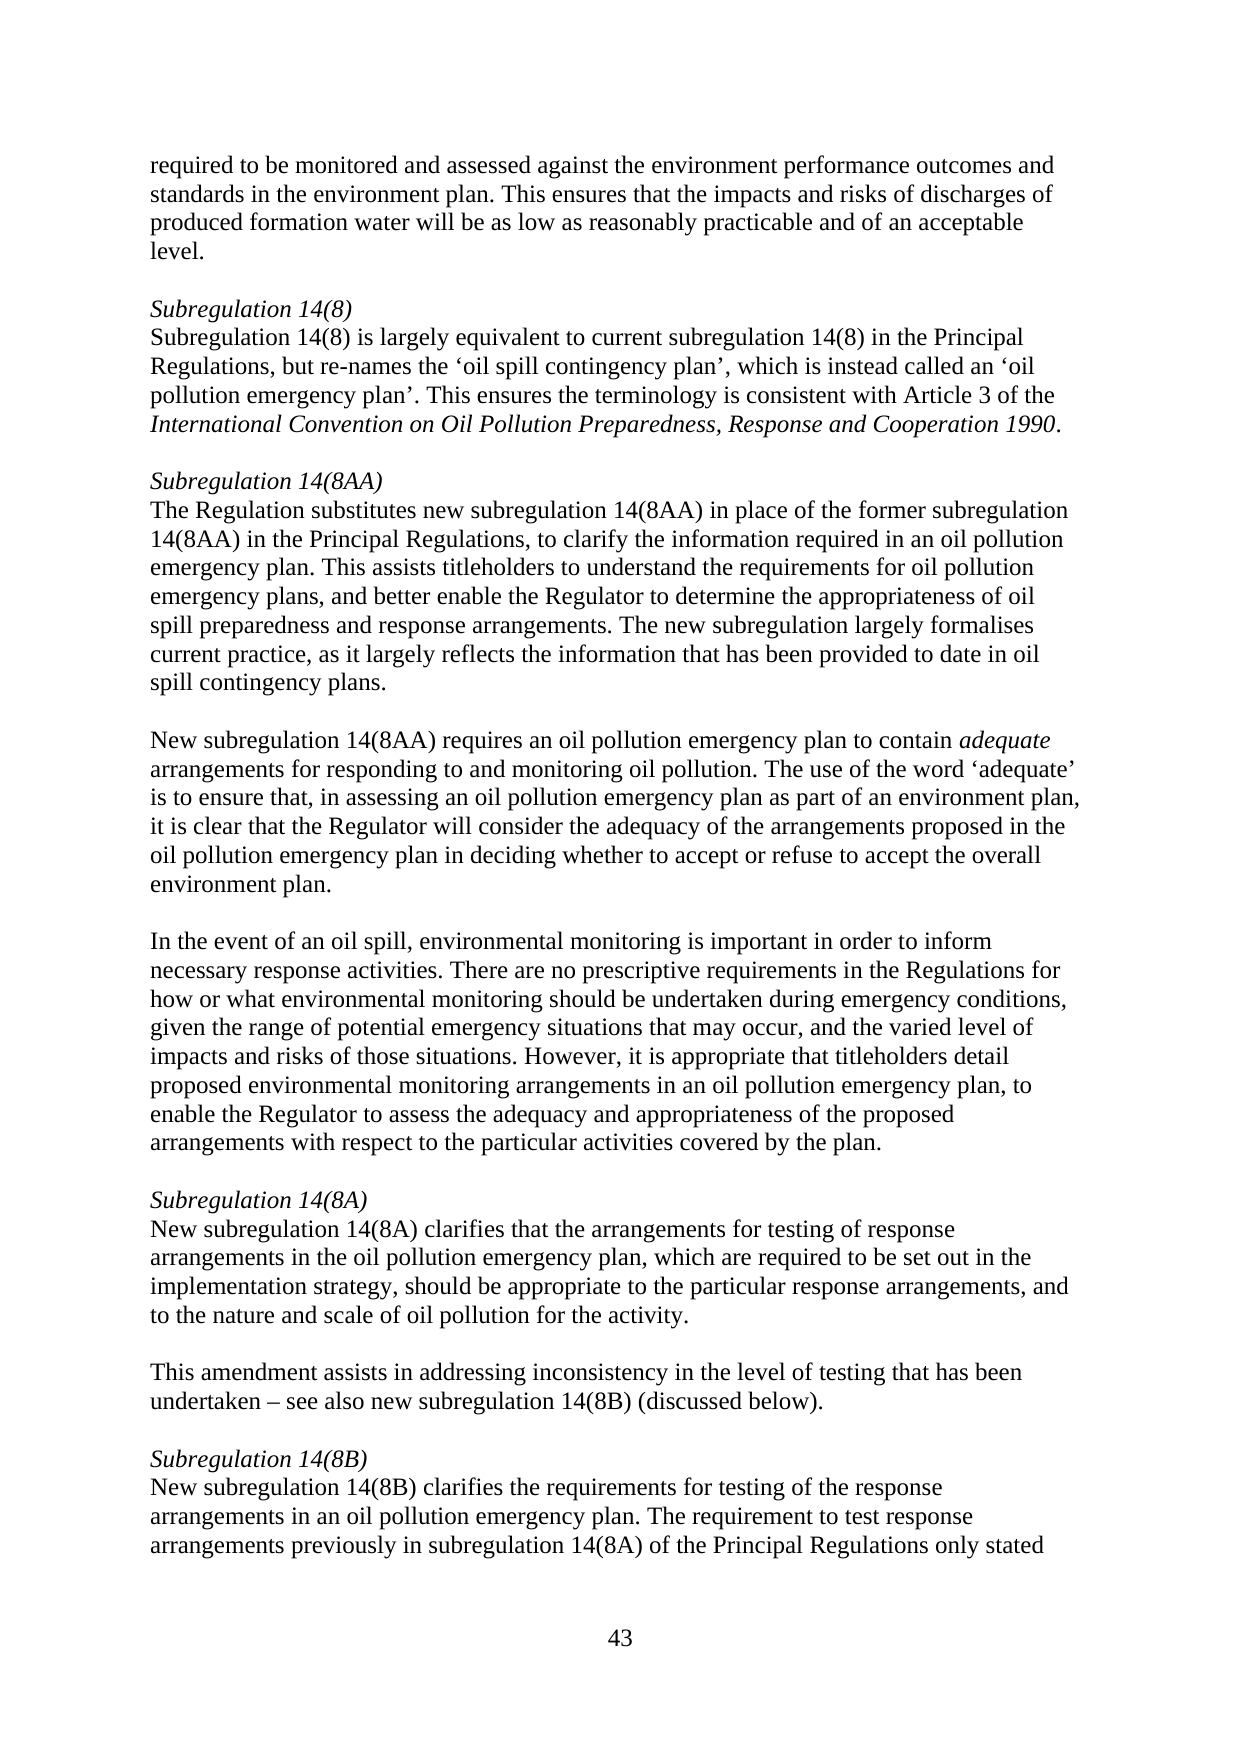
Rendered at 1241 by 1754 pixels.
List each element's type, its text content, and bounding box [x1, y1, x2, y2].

text Subregulation 14(8) is largely equivalent to current subregulation 14(8) in the Principal Regulations, but re-names the ‘oil spill contingency plan’, which is instead called an ‘oil pollution emergency plan’. This ensures the terminology is consistent with Article 3 of the International Convention on Oil Pollution Preparedness, Response and Cooperation 1990. [150, 322, 1081, 437]
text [150, 1472, 1081, 1559]
text New subregulation 14(8A) clarifies that the arrangements for testing of response arrangements in the oil pollution emergency plan, which are required to be set out in the implementation strategy, should be appropriate to the particular response arrangements, and to the nature and scale of oil pollution for the activity. [150, 1214, 1081, 1329]
text Subregulation 14(8AA) [150, 466, 1081, 495]
text In the event of an oil spill, environmental monitoring is important in order to inform necessary response activities. There are no prescriptive requirements in the Regulations for how or what environmental monitoring should be undertaken during emergency conditions, given the range of potential emergency situations that may occur, and the varied level of impacts and risks of those situations. However, it is appropriate that titleholders detail proposed environmental monitoring arrangements in an oil pollution emergency plan, to enable the Regulator to assess the adequacy and appropriateness of the proposed arrangements with respect to the particular activities covered by the plan. [150, 926, 1081, 1156]
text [150, 150, 1081, 265]
text Subregulation 14(8B) [150, 1444, 1081, 1472]
text Subregulation 14(8A) [150, 1185, 1081, 1214]
text The Regulation substitutes new subregulation 14(8AA) in place of the former subregulation 14(8AA) in the Principal Regulations, to clarify the information required in an oil pollution emergency plan. This assists titleholders to understand the requirements for oil pollution emergency plans, and better enable the Regulator to determine the appropriateness of oil spill preparedness and response arrangements. The new subregulation largely formalises current practice, as it largely reflects the information that has been provided to date in oil spill contingency plans. [150, 495, 1081, 696]
text Subregulation 14(8) [150, 294, 1081, 322]
text This amendment assists in addressing inconsistency in the level of testing that has been undertaken – see also new subregulation 14(8B) (discussed below). [150, 1357, 1081, 1415]
text New subregulation 14(8AA) requires an oil pollution emergency plan to contain adequate arrangements for responding to and monitoring oil pollution. The use of the word ‘adequate’ is to ensure that, in assessing an oil pollution emergency plan as part of an environment plan, it is clear that the Regulator will consider the adequacy of the arrangements proposed in the oil pollution emergency plan in deciding whether to accept or refuse to accept the overall environment plan. [150, 725, 1081, 897]
